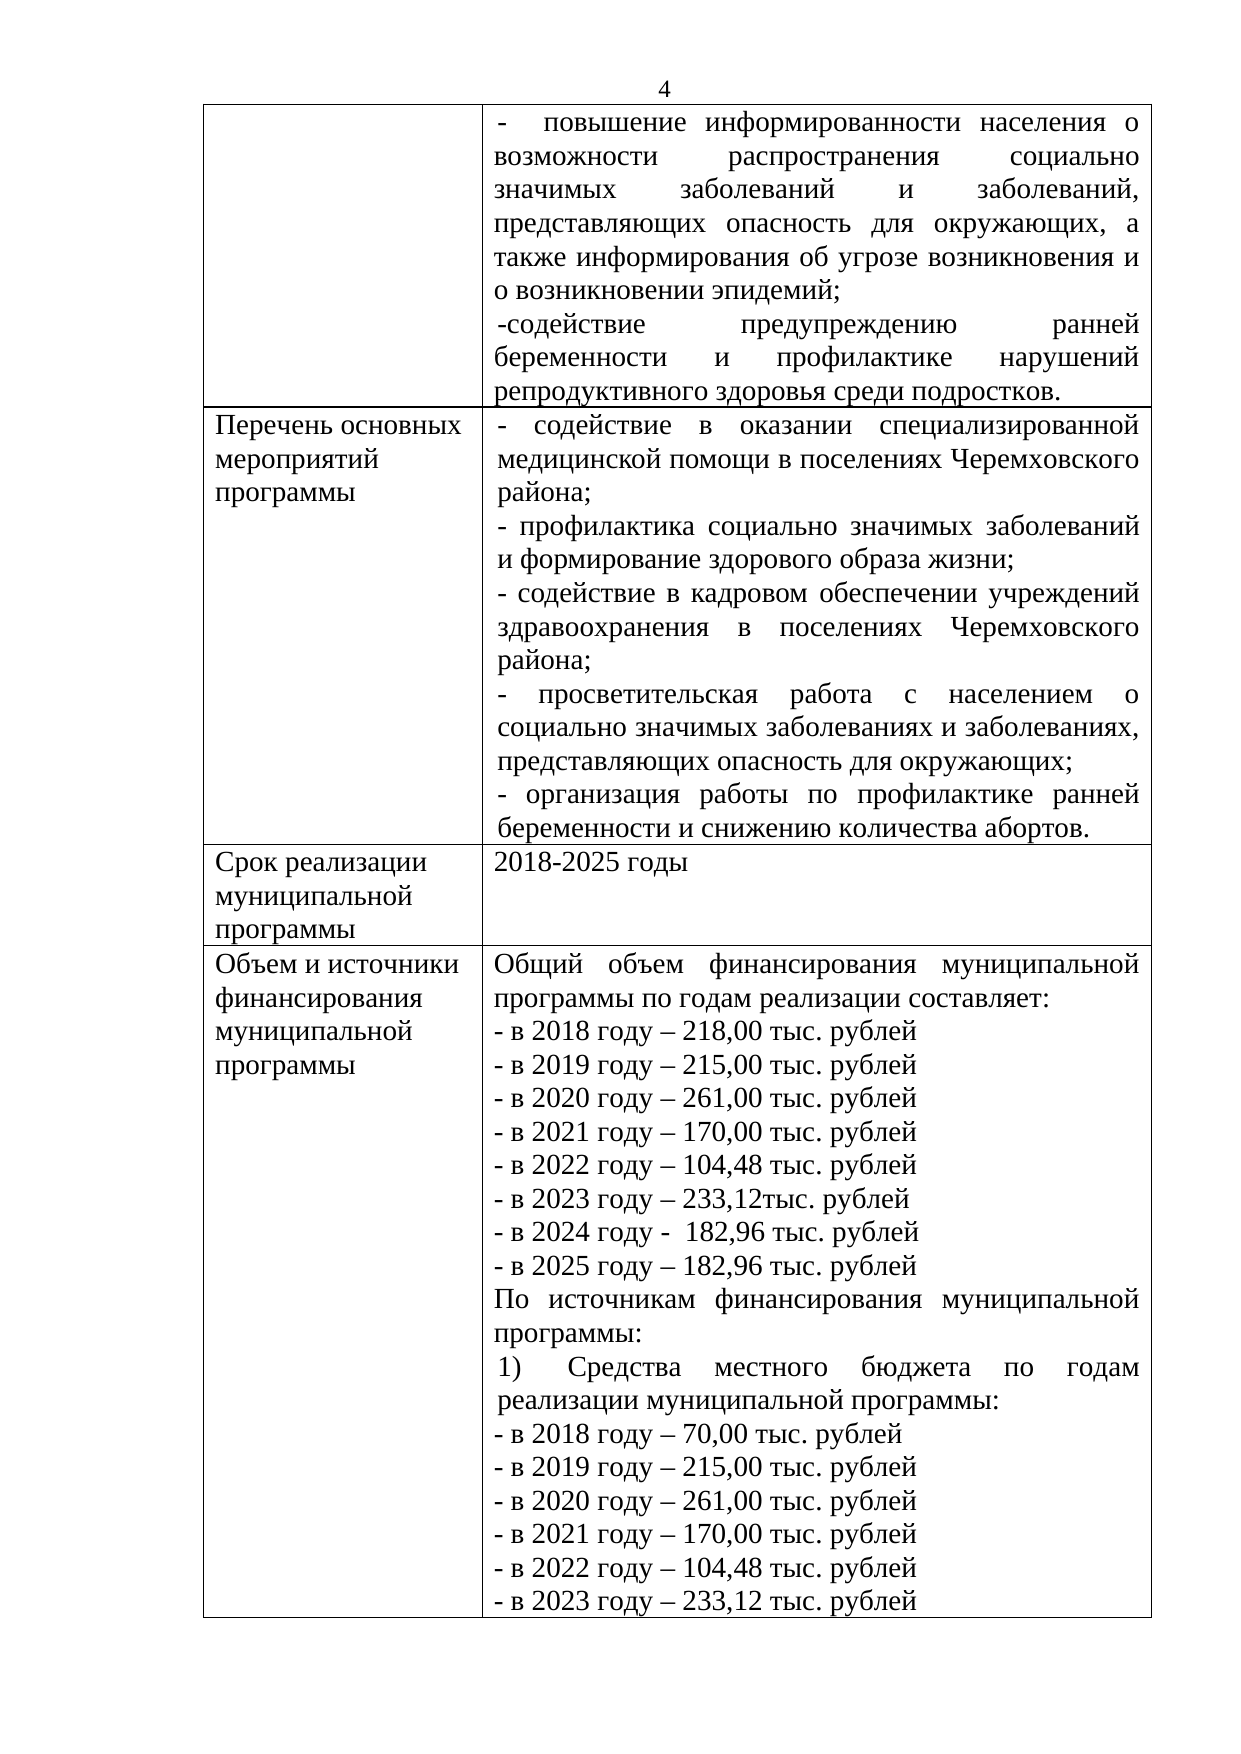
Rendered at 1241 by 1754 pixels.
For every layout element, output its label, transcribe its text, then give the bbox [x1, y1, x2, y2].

table_cell Срок реализации муниципальной программы [204, 845, 482, 945]
table_cell 2018-2025 годы [483, 845, 1151, 945]
table_cell Перечень основных мероприятий программы [204, 408, 482, 843]
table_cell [483, 946, 1151, 1617]
table_cell - содействие в оказании специализированной медицинской помощи в поселениях Черемховского района; - профилактика социально значимых заболеваний и формирование здорового образа жизни; - содействие в кадровом обеспечении учреждений здравоохранения в поселениях Черемховского района; - просветительская работа с населением о социально значимых заболеваниях и заболеваниях, представляющих опасность для окружающих; - организация работы по профилактике ранней беременности и снижению количества абортов. [483, 408, 1151, 843]
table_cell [204, 946, 482, 1617]
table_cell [204, 105, 482, 406]
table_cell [483, 105, 1151, 406]
